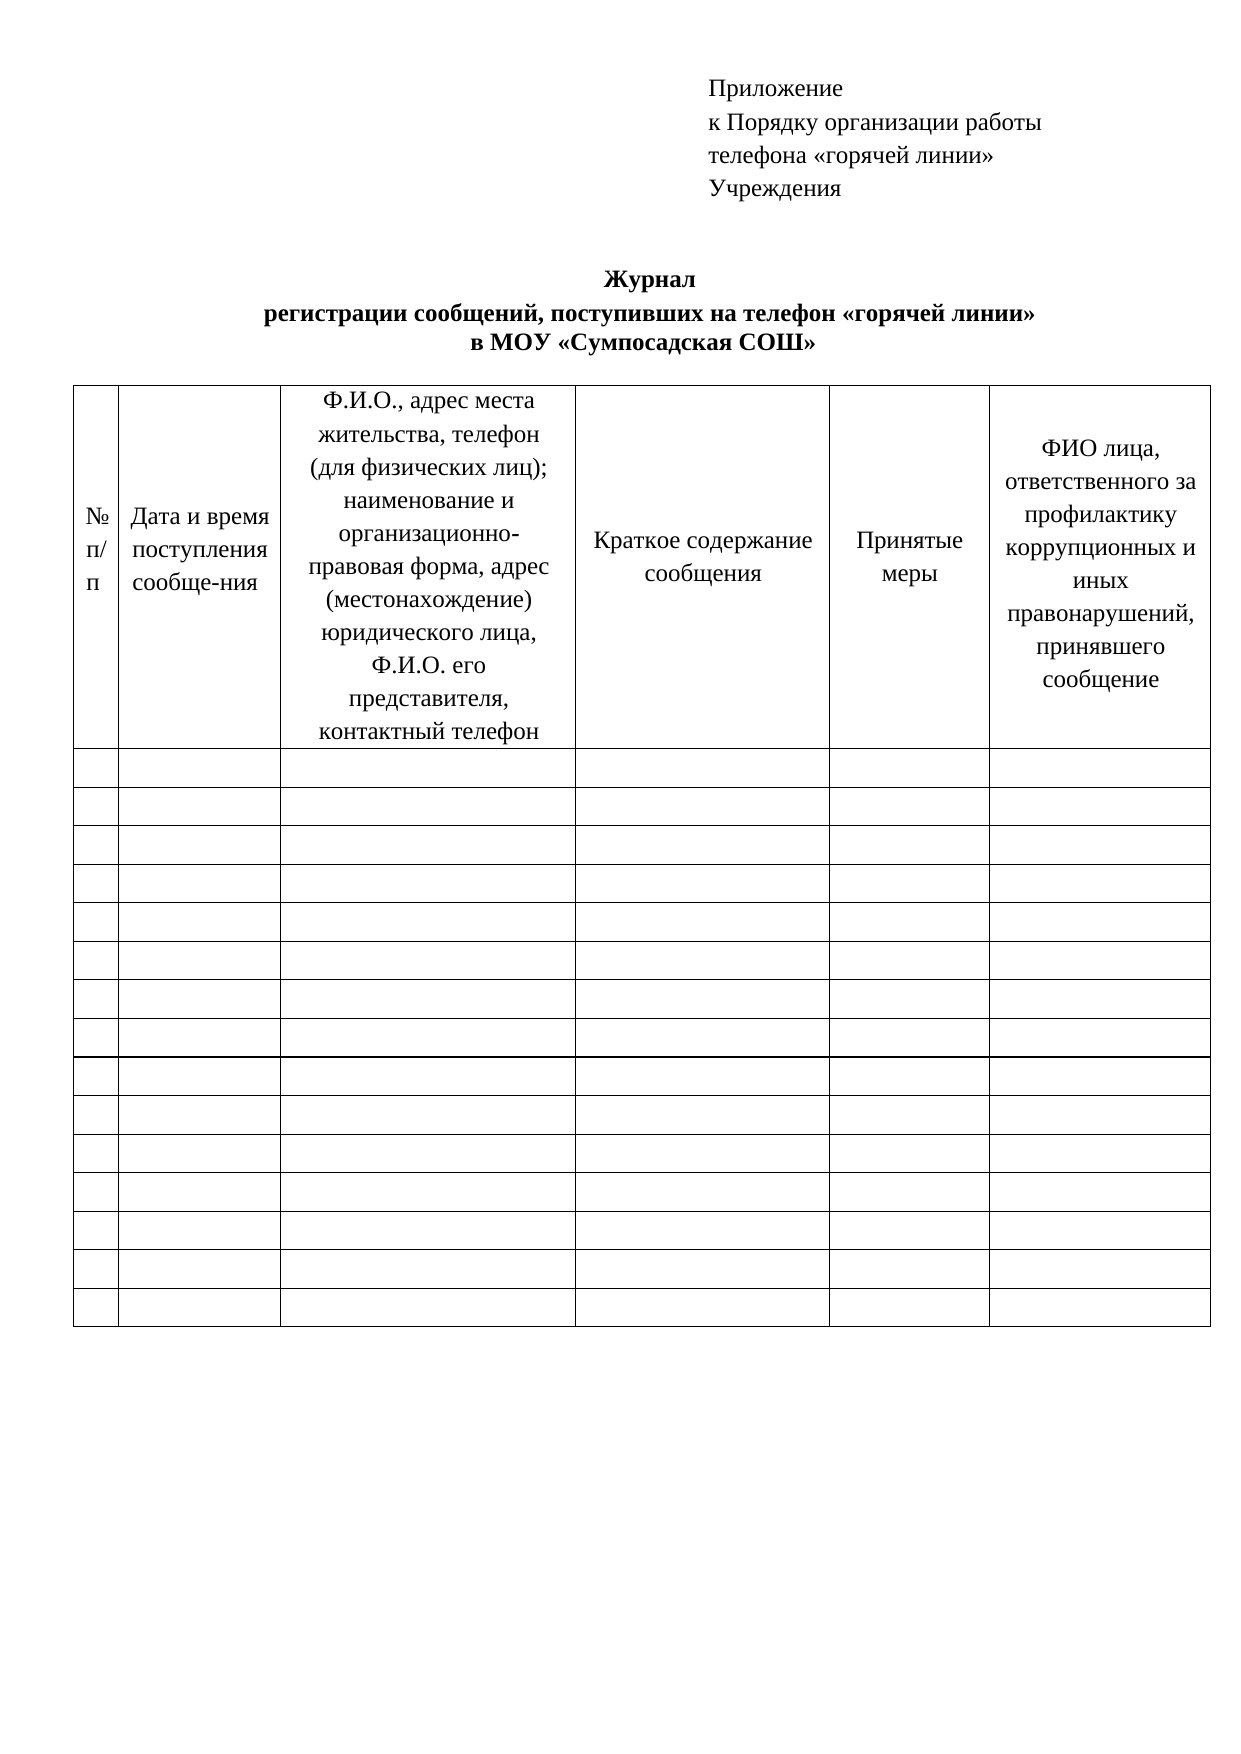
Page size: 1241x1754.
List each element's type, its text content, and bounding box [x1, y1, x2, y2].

table_cell [830, 903, 989, 941]
table_cell [281, 1058, 575, 1095]
text регистрации сообщений, поступивших на телефон «горячей линии» [156, 298, 1143, 326]
table_cell [119, 826, 280, 864]
table_cell [281, 865, 575, 902]
table_cell [119, 865, 280, 902]
table_cell [830, 788, 989, 825]
table_cell [119, 942, 280, 979]
table_cell [830, 1135, 989, 1172]
table_cell [576, 788, 829, 825]
table_cell [281, 1135, 575, 1172]
table_cell [281, 1212, 575, 1249]
table_cell [830, 1096, 989, 1133]
table_cell [830, 865, 989, 902]
table_cell [830, 1289, 989, 1326]
table_cell [281, 1250, 575, 1288]
table_cell [576, 942, 829, 979]
table_cell [576, 1173, 829, 1211]
table_cell [74, 1173, 118, 1211]
table_cell [576, 903, 829, 941]
table_cell [119, 980, 280, 1018]
table_cell [990, 788, 1210, 825]
table_cell [74, 1058, 118, 1095]
table_cell [830, 1173, 989, 1211]
table_cell [119, 1289, 280, 1326]
table_cell [281, 1173, 575, 1211]
table_cell [830, 1212, 989, 1249]
table_cell [281, 1019, 575, 1056]
table_cell [74, 865, 118, 902]
table_cell [990, 1173, 1210, 1211]
table_cell [119, 1173, 280, 1211]
table_cell [576, 1250, 829, 1288]
table_cell [576, 980, 829, 1018]
table_cell [990, 1135, 1210, 1172]
table_cell [990, 865, 1210, 902]
table_cell [119, 1212, 280, 1249]
table_cell [74, 1019, 118, 1056]
table_cell [990, 903, 1210, 941]
table_cell [830, 749, 989, 787]
table_cell [119, 1250, 280, 1288]
table_cell [576, 1289, 829, 1326]
table_cell [576, 1058, 829, 1095]
table_cell [830, 826, 989, 864]
table_cell [830, 1019, 989, 1056]
table_header № п/ п [74, 386, 118, 748]
table_cell [830, 980, 989, 1018]
table_cell [74, 942, 118, 979]
table_cell [990, 1058, 1210, 1095]
table_cell [74, 1212, 118, 1249]
table_cell [74, 1289, 118, 1326]
table_cell [74, 749, 118, 787]
table_cell [990, 749, 1210, 787]
table_cell [119, 749, 280, 787]
table_cell [576, 1019, 829, 1056]
table_cell [281, 903, 575, 941]
table_cell [74, 1135, 118, 1172]
table_cell [990, 1096, 1210, 1133]
table_cell [830, 1058, 989, 1095]
table_cell [830, 942, 989, 979]
table_cell [281, 980, 575, 1018]
table_cell [119, 1058, 280, 1095]
table_header Краткое содержание сообщения [576, 386, 829, 748]
table_cell [576, 1212, 829, 1249]
text Приложение [708, 73, 1223, 102]
table_cell [119, 903, 280, 941]
table_cell [281, 788, 575, 825]
table_cell [576, 749, 829, 787]
table_cell [990, 1212, 1210, 1249]
table_cell [119, 788, 280, 825]
table_header Принятые меры [830, 386, 989, 748]
table_cell [74, 1096, 118, 1133]
table_header Ф.И.О., адрес места жительства, телефон (для физических лиц); наименование и организационно- правовая форма, адрес (местонахождение) юридического лица, Ф.И.О. его представителя, контактный телефон [281, 386, 575, 748]
table_cell [74, 980, 118, 1018]
table_cell [281, 1096, 575, 1133]
table_cell [281, 826, 575, 864]
table_cell [990, 1019, 1210, 1056]
table_header Дата и время поступления сообще-ния [119, 386, 280, 748]
table_cell [990, 980, 1210, 1018]
text Журнал [156, 264, 1143, 293]
table_cell [576, 1135, 829, 1172]
table_cell [74, 826, 118, 864]
table_cell [281, 942, 575, 979]
table_cell [74, 903, 118, 941]
table_cell [990, 1250, 1210, 1288]
table_cell [119, 1019, 280, 1056]
table_cell [576, 826, 829, 864]
table_cell [990, 826, 1210, 864]
table_cell [74, 788, 118, 825]
text в МОУ «Сумпосадская СОШ» [62, 327, 1223, 355]
table_cell [576, 1096, 829, 1133]
table_cell [576, 865, 829, 902]
table_cell [281, 1289, 575, 1326]
table_header ФИО лица, ответственного за профилактику коррупционных и иных правонарушений, принявшего сообщение [990, 386, 1210, 748]
table_cell [119, 1135, 280, 1172]
text к Порядку организации работы телефона «горячей линии» Учреждения [708, 107, 1099, 202]
table_cell [990, 1289, 1210, 1326]
table_cell [990, 942, 1210, 979]
table_cell [281, 749, 575, 787]
table_cell [74, 1250, 118, 1288]
table_cell [830, 1250, 989, 1288]
table_cell [119, 1096, 280, 1133]
